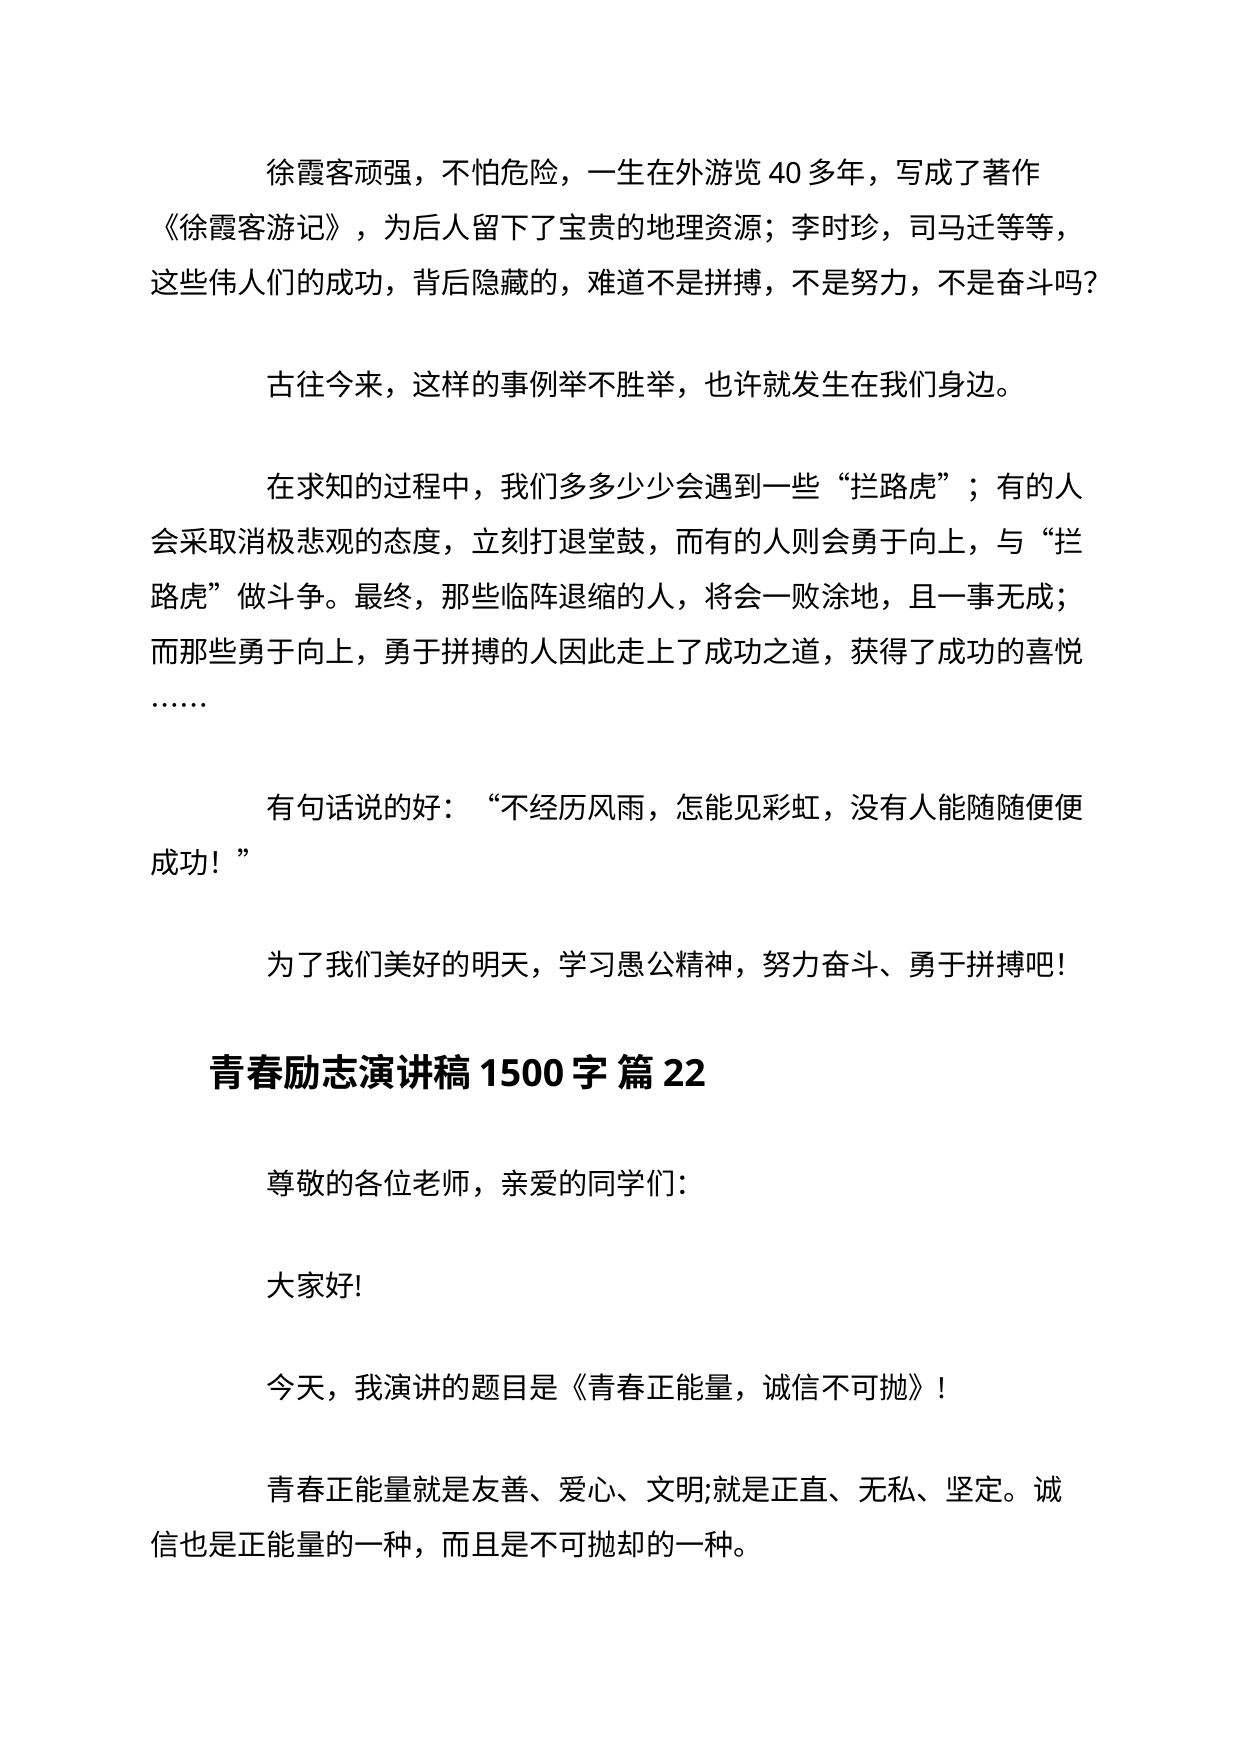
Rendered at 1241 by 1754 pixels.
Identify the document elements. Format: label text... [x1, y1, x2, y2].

text 古往今来，这样的事例举不胜举，也许就发生在我们身边。 [150, 362, 1090, 404]
text 青春正能量就是友善、爱心、文明;就是正直、无私、坚定。诚信也是正能量的一种，而且是不可抛却的一种。 [150, 1467, 1090, 1564]
text 在求知的过程中，我们多多少少会遇到一些“拦路虎”；有的人会采取消极悲观的态度，立刻打退堂鼓，而有的人则会勇于向上，与“拦路虎”做斗争。最终，那些临阵退缩的人，将会一败涂地，且一事无成；而那些勇于向上，勇于拼搏的人因此走上了成功之道，获得了成功的喜悦…… [150, 463, 1090, 725]
text 有句话说的好：“不经历风雨，怎能见彩虹，没有人能随随便便成功！” [150, 785, 1090, 882]
text 今天，我演讲的题目是《青春正能量，诚信不可抛》! [150, 1364, 1090, 1407]
text 徐霞客顽强，不怕危险，一生在外游览40多年，写成了著作《徐霞客游记》，为后人留下了宝贵的地理资源；李时珍，司马迁等等，这些伟人们的成功，背后隐藏的，难道不是拼搏，不是努力，不是奋斗吗？ [150, 150, 1090, 302]
text 尊敬的各位老师，亲爱的同学们： [150, 1161, 1090, 1203]
text 大家好! [150, 1263, 1090, 1305]
text 青春励志演讲稿1500字 篇22 [150, 1043, 1090, 1098]
text 为了我们美好的明天，学习愚公精神，努力奋斗、勇于拼搏吧！ [150, 941, 1090, 984]
